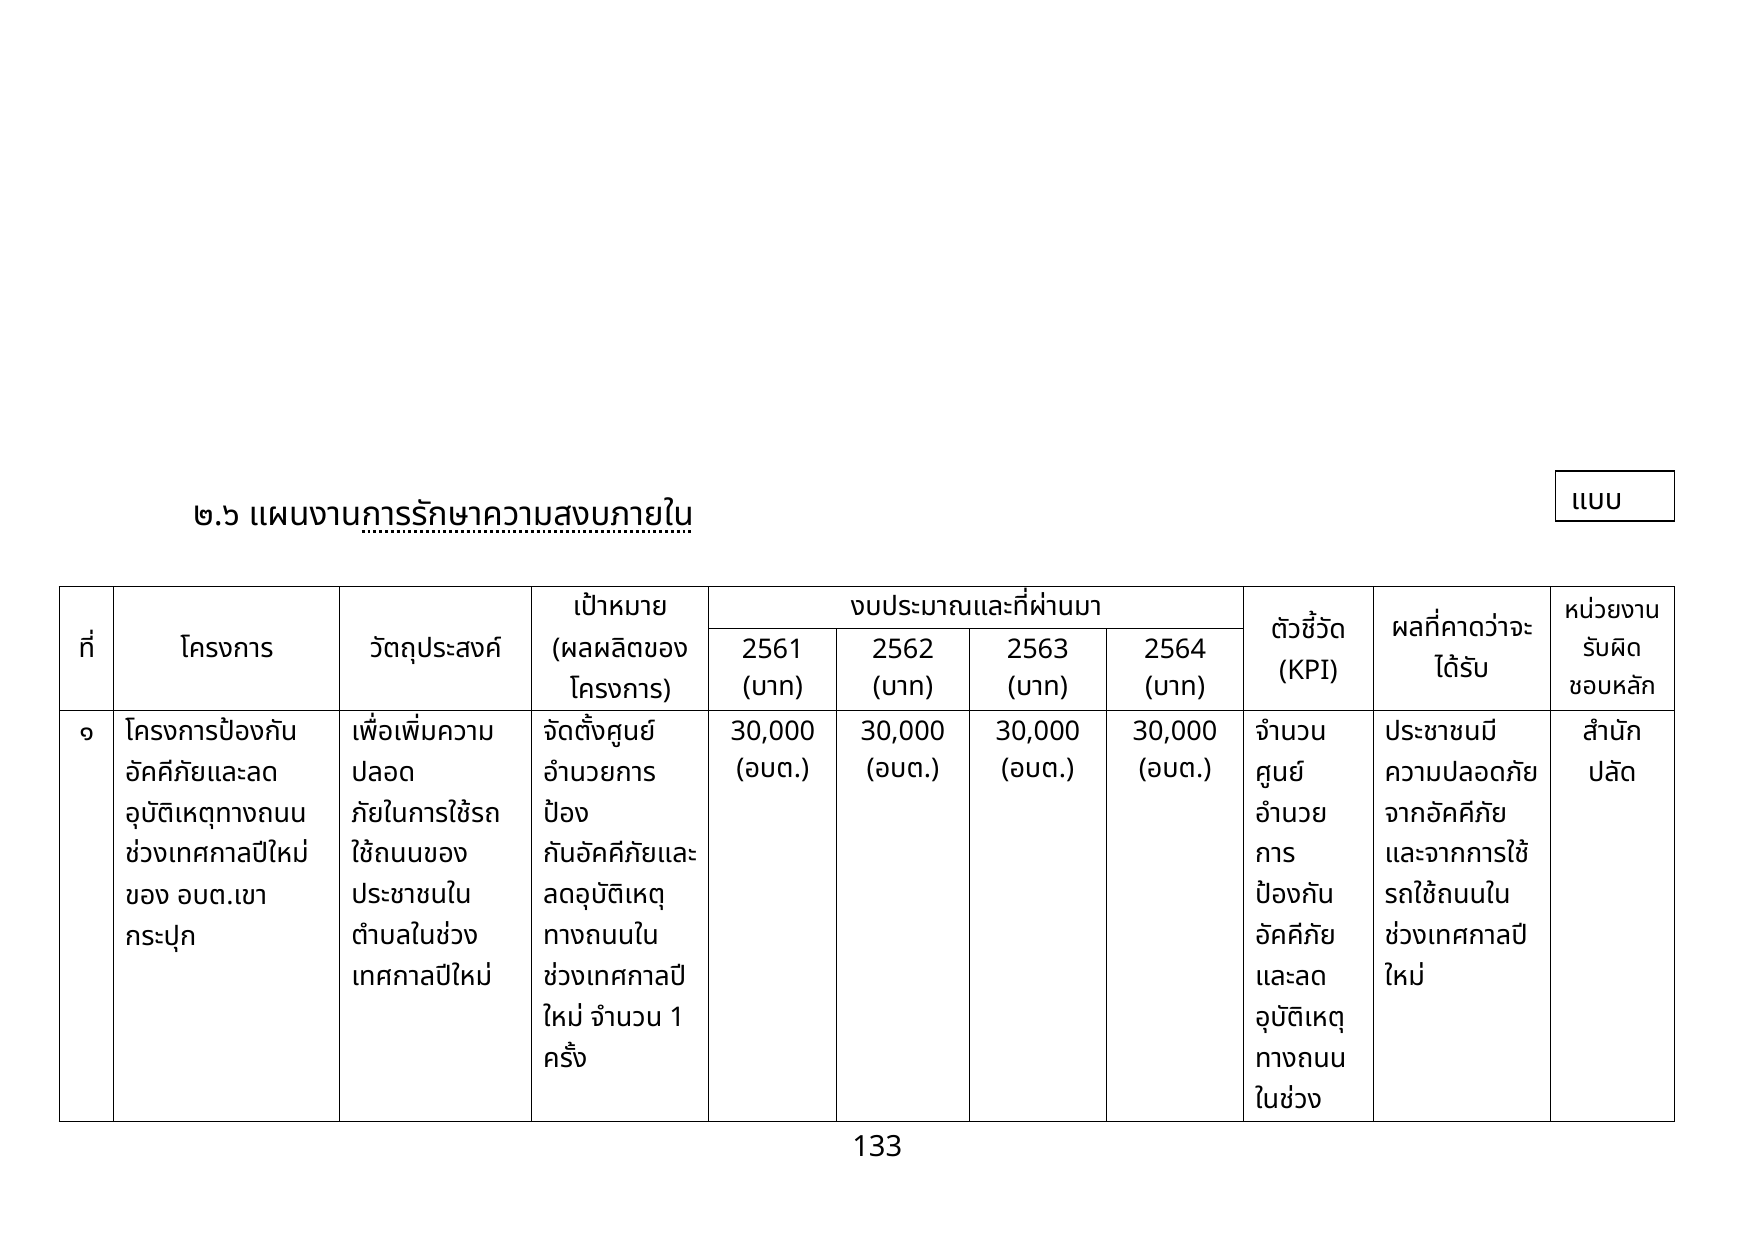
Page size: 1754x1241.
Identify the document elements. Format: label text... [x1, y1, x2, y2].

table_cell 30,000 (อบต.) [1107, 711, 1243, 1121]
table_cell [1244, 711, 1373, 1121]
text ๒.๖ แผนงานการรักษาความสงบภายใน [118, 490, 1636, 541]
table_cell 2563 (บาท) [970, 629, 1106, 710]
table_cell 30,000 (อบต.) [970, 711, 1106, 1121]
table_cell ๑ [60, 711, 113, 1121]
table_header ตัวชี้วัด (KPI) [1244, 587, 1373, 710]
table_cell สำนักปลัด [1551, 711, 1674, 1121]
table_cell 2564 (บาท) [1107, 629, 1243, 710]
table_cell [114, 711, 339, 1121]
table_cell 2561 (บาท) [709, 629, 836, 710]
table_cell 30,000 (อบต.) [837, 711, 969, 1121]
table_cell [1374, 711, 1550, 1121]
table_header เป้าหมาย (ผลผลิตของโครงการ) [532, 587, 708, 710]
table_header วัตถุประสงค์ [340, 587, 531, 710]
table_header หน่วยงานรับผิดชอบหลัก [1551, 587, 1674, 710]
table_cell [532, 711, 708, 1121]
table_header ผลที่คาดว่าจะได้รับ [1374, 587, 1550, 710]
table_header งบประมาณและที่ผ่านมา [709, 587, 1243, 628]
table_header ที่ [60, 587, 113, 710]
table_cell 30,000 (อบต.) [709, 711, 836, 1121]
table_header โครงการ [114, 587, 339, 710]
table_cell 2562 (บาท) [837, 629, 969, 710]
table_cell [340, 711, 531, 1121]
